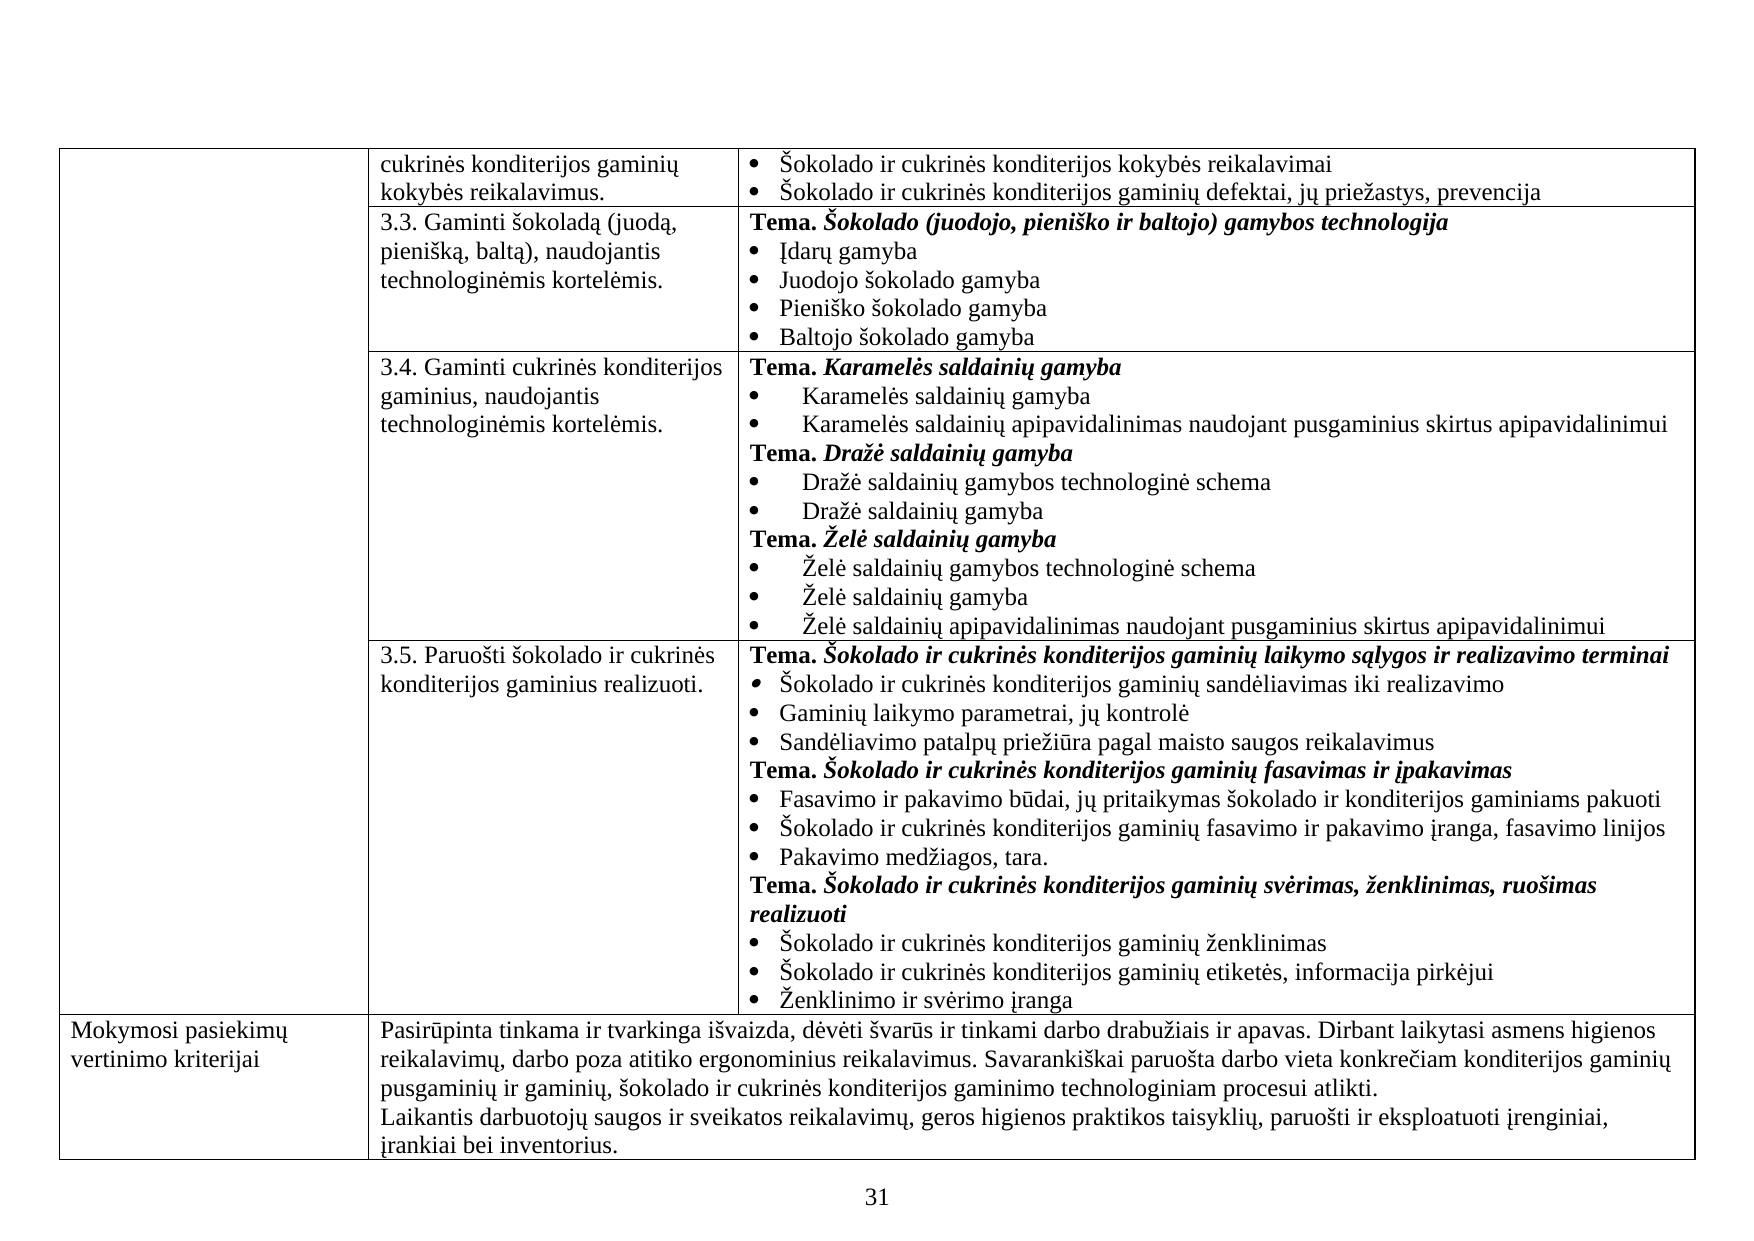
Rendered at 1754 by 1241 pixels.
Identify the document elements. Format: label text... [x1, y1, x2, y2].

table_cell Tema. Šokolado (juodojo, pieniško ir baltojo) gamybos technologija Įdarų gamyba Juodojo šokolado gamyba Pieniško šokolado gamyba Baltojo šokolado gamyba [739, 207, 1694, 351]
table_cell Tema. Šokolado ir cukrinės konditerijos gaminių laikymo sąlygos ir realizavimo terminai Šokolado ir cukrinės konditerijos gaminių sandėliavimas iki realizavimo Gaminių laikymo parametrai, jų kontrolė Sandėliavimo patalpų priežiūra pagal maisto saugos reikalavimus Tema. Šokolado ir cukrinės konditerijos gaminių fasavimas ir įpakavimas Fasavimo ir pakavimo būdai, jų pritaikymas šokolado ir konditerijos gaminiams pakuoti Šokolado ir cukrinės konditerijos gaminių fasavimo ir pakavimo įranga, fasavimo linijos Pakavimo medžiagos, tara. Tema. Šokolado ir cukrinės konditerijos gaminių svėrimas, ženklinimas, ruošimas realizuoti Šokolado ir cukrinės konditerijos gaminių ženklinimas Šokolado ir cukrinės konditerijos gaminių etiketės, informacija pirkėjui Ženklinimo ir svėrimo įranga [739, 641, 1694, 1014]
table_cell 3.3. Gaminti šokoladą (juodą, pienišką, baltą), naudojantis technologinėmis kortelėmis. [369, 207, 738, 351]
table_cell 3.5. Paruošti šokolado ir cukrinės konditerijos gaminius realizuoti. [369, 641, 738, 1014]
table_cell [369, 149, 738, 206]
table_cell 3.4. Gaminti cukrinės konditerijos gaminius, naudojantis technologinėmis kortelėmis. [369, 352, 738, 639]
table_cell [369, 1015, 1694, 1159]
table_cell Tema. Karamelės saldainių gamyba Karamelės saldainių gamyba Karamelės saldainių apipavidalinimas naudojant pusgaminius skirtus apipavidalinimui Tema. Dražė saldainių gamyba Dražė saldainių gamybos technologinė schema Dražė saldainių gamyba Tema. Želė saldainių gamyba Želė saldainių gamybos technologinė schema Želė saldainių gamyba Želė saldainių apipavidalinimas naudojant pusgaminius skirtus apipavidalinimui [739, 352, 1694, 639]
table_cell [60, 1015, 368, 1159]
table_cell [739, 149, 1694, 206]
